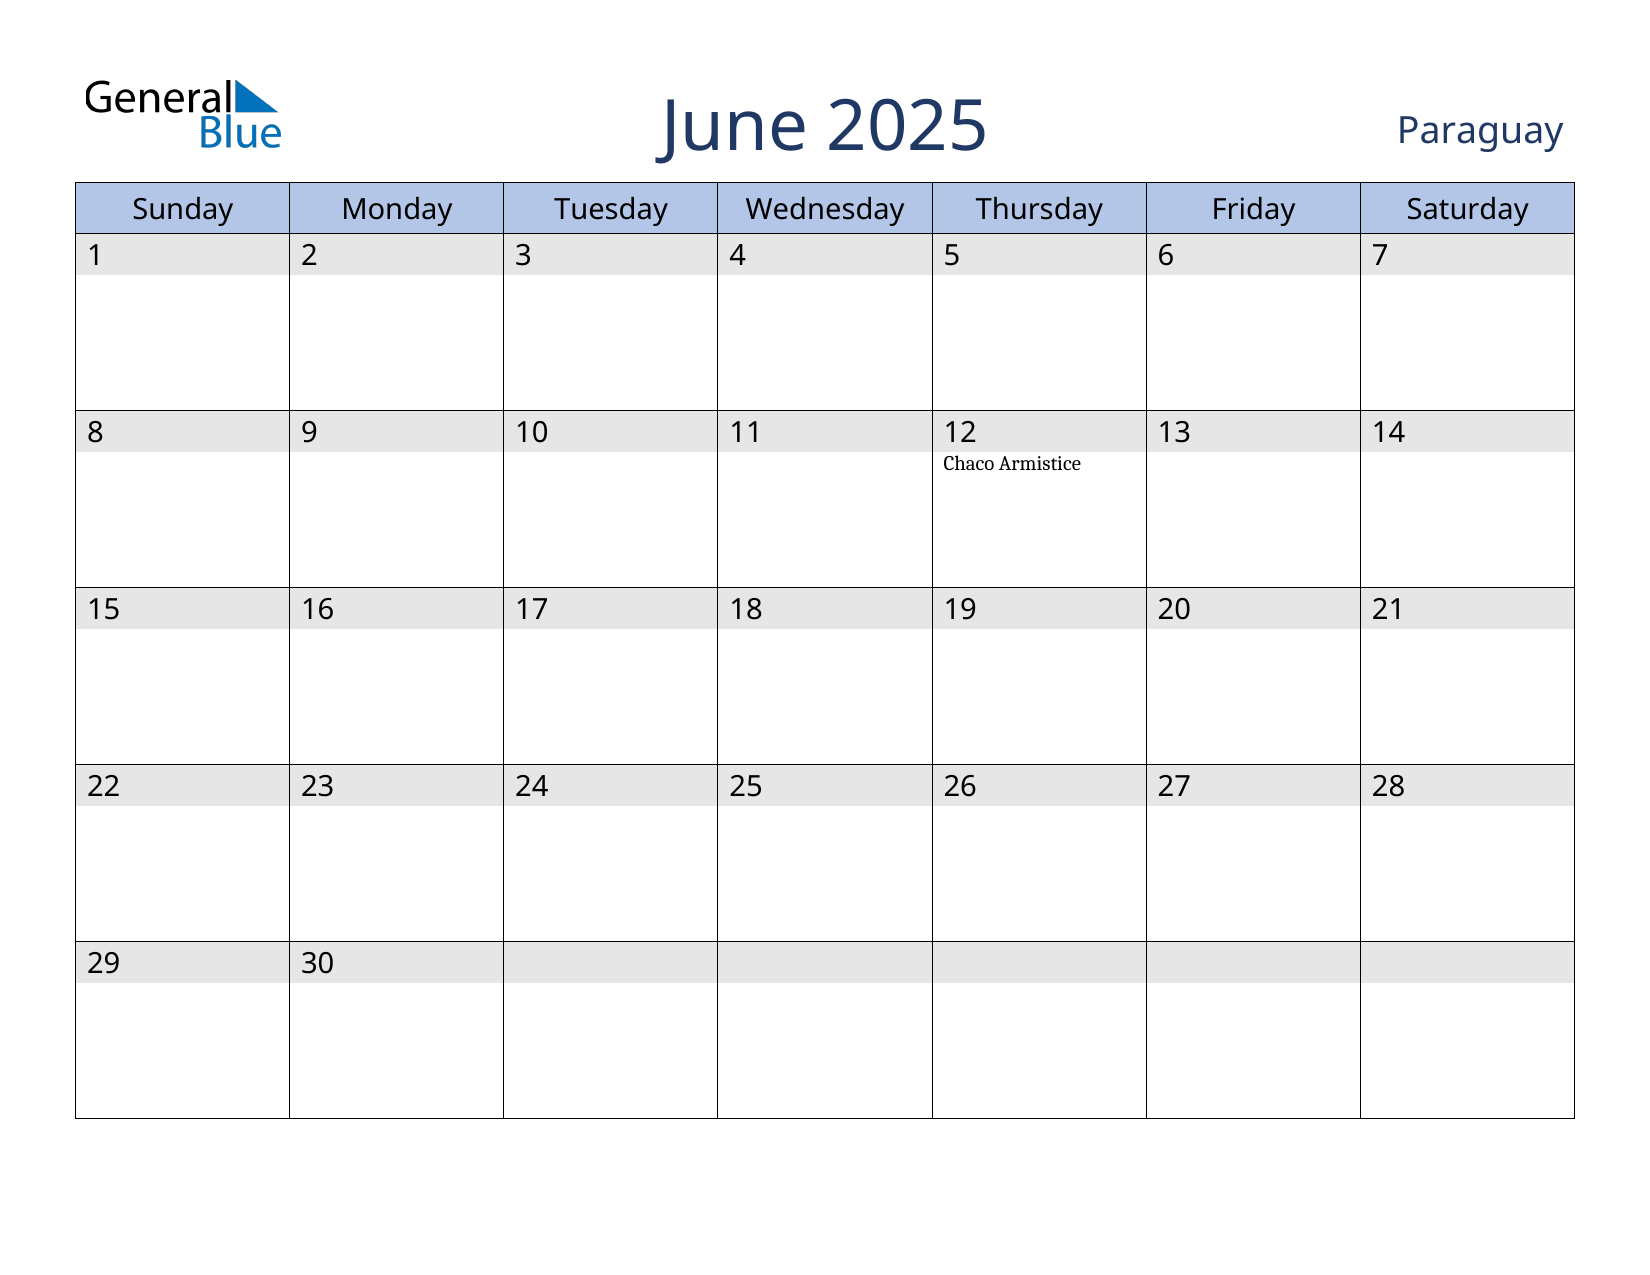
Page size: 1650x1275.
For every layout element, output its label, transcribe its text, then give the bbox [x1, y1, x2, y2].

table_cell 22 [76, 765, 289, 806]
table_cell [76, 629, 289, 764]
table_header [76, 75, 503, 182]
table_cell 14 [1361, 411, 1574, 452]
table_cell [76, 983, 289, 1118]
table_cell Saturday [1361, 183, 1574, 233]
table_cell [1361, 629, 1574, 764]
table_cell [76, 275, 289, 410]
table_cell [290, 629, 503, 764]
table_cell 8 [76, 411, 289, 452]
table_cell 21 [1361, 588, 1574, 629]
table_cell [1361, 942, 1574, 983]
table_cell 4 [718, 234, 932, 275]
table_cell [933, 275, 1146, 410]
table_cell 12 [933, 411, 1146, 452]
table_cell [1361, 983, 1574, 1118]
table_cell [290, 806, 503, 941]
table_cell Friday [1147, 183, 1360, 233]
table_cell [1147, 806, 1360, 941]
table_cell 2 [290, 234, 503, 275]
table_cell [504, 452, 717, 587]
table_cell Tuesday [504, 183, 717, 233]
table_cell [504, 629, 717, 764]
table_cell [1147, 275, 1360, 410]
table_header June 2025 [504, 75, 1146, 182]
table_cell 24 [504, 765, 717, 806]
table_cell 3 [504, 234, 717, 275]
table_cell 29 [76, 942, 289, 983]
table_cell [1361, 275, 1574, 410]
table_cell [290, 275, 503, 410]
table_cell Wednesday [718, 183, 932, 233]
table_cell [76, 452, 289, 587]
table_cell [933, 983, 1146, 1118]
table_cell 20 [1147, 588, 1360, 629]
table_cell [718, 275, 932, 410]
table_cell 16 [290, 588, 503, 629]
table_cell 5 [933, 234, 1146, 275]
picture [86, 80, 281, 148]
table_cell 1 [76, 234, 289, 275]
table_cell 27 [1147, 765, 1360, 806]
table_cell 26 [933, 765, 1146, 806]
table_cell [290, 983, 503, 1118]
table_cell 13 [1147, 411, 1360, 452]
table_cell [1147, 452, 1360, 587]
table_cell [1147, 629, 1360, 764]
table_header Paraguay [1146, 75, 1574, 182]
table_cell 9 [290, 411, 503, 452]
table_cell [504, 806, 717, 941]
table_cell [504, 942, 717, 983]
table_cell [933, 629, 1146, 764]
table_cell Monday [290, 183, 503, 233]
table_cell 11 [718, 411, 932, 452]
table_cell [718, 806, 932, 941]
table_cell [504, 983, 717, 1118]
table_cell 15 [76, 588, 289, 629]
table_cell [1147, 983, 1360, 1118]
table_cell 30 [290, 942, 503, 983]
table_cell [1147, 942, 1360, 983]
table_cell [504, 275, 717, 410]
table_cell 10 [504, 411, 717, 452]
table_cell 6 [1147, 234, 1360, 275]
table_cell 17 [504, 588, 717, 629]
table_cell [718, 983, 932, 1118]
table_cell 18 [718, 588, 932, 629]
table_cell Chaco Armistice [933, 452, 1146, 587]
table_cell 19 [933, 588, 1146, 629]
table_cell [718, 942, 932, 983]
table_cell Thursday [933, 183, 1146, 233]
table_cell [1361, 806, 1574, 941]
table_cell Sunday [76, 183, 289, 233]
table_cell [933, 942, 1146, 983]
table_cell [718, 452, 932, 587]
table_cell 25 [718, 765, 932, 806]
table_cell [1361, 452, 1574, 587]
table_cell 28 [1361, 765, 1574, 806]
table_cell [76, 806, 289, 941]
table_cell 23 [290, 765, 503, 806]
table_cell [718, 629, 932, 764]
table_cell [290, 452, 503, 587]
table_cell [933, 806, 1146, 941]
table_cell 7 [1361, 234, 1574, 275]
